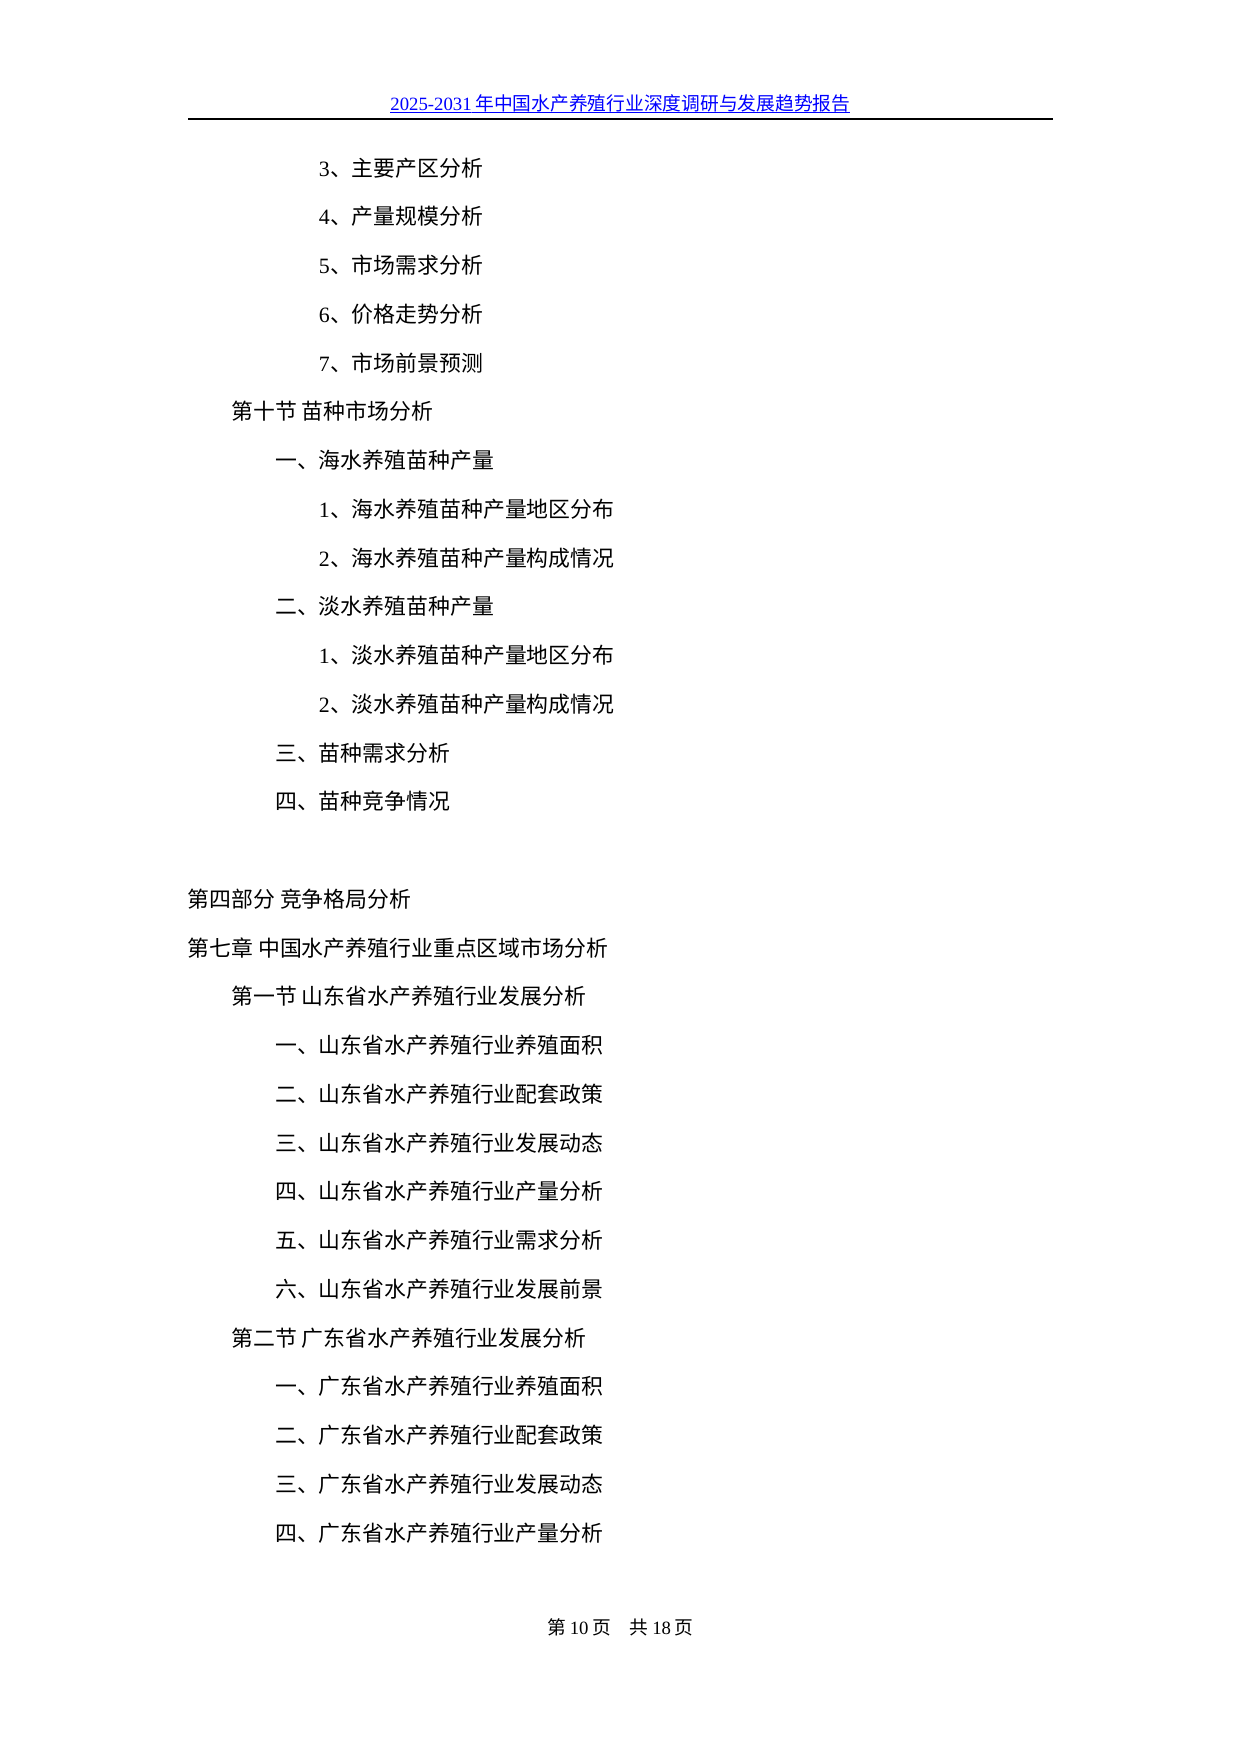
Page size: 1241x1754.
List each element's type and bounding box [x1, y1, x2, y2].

text [187, 150, 1053, 1548]
